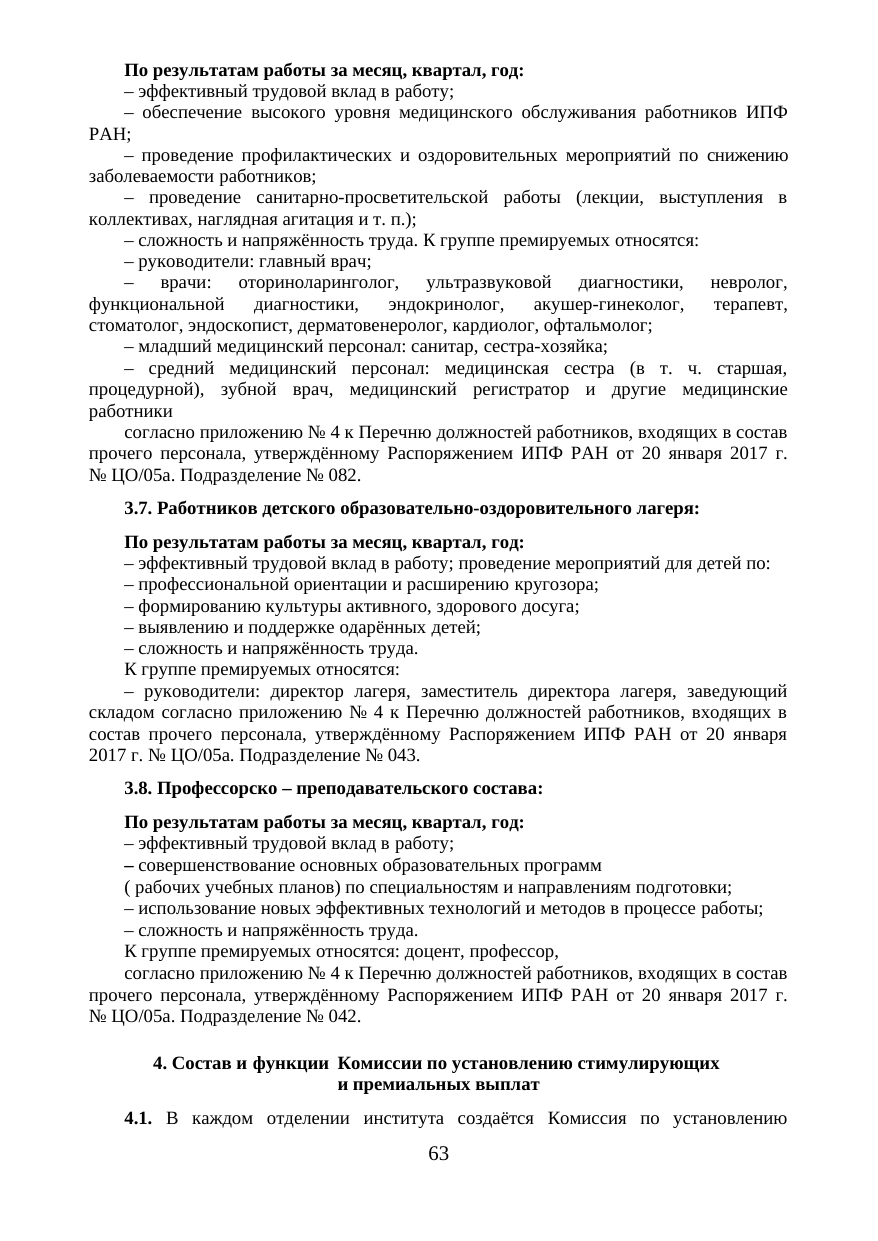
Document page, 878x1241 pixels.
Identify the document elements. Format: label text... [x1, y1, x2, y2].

text – совершенствование основных образовательных программ [89, 854, 788, 876]
list – сложность и напряжённость труда. К группе премируемых относятся: [124, 229, 788, 251]
text согласно приложению № 4 к Перечню должностей работников, входящих в состав прочего персонала, утверждённому Распоряжением ИПФ РАН от 20 января 2017 г. № ЦО/05а. Подразделение № 082. [89, 421, 788, 485]
list – профессиональной ориентации и расширению кругозора; [89, 574, 788, 595]
list – младший медицинский персонал: санитар, сестра-хозяйка; [124, 336, 788, 357]
text ( рабочих учебных планов) по специальностям и направлениям подготовки; [89, 876, 788, 897]
text – руководители: главный врач; [89, 251, 788, 272]
list – средний медицинский персонал: медицинская сестра (в т. ч. старшая, процедурной), зубной врач, медицинский регистратор и другие медицинские работники [89, 357, 788, 421]
list – сложность и напряжённость труда. [124, 919, 788, 940]
list – выявлению и поддержке одарённых детей; [89, 616, 788, 637]
text К группе премируемых относятся: [89, 659, 788, 680]
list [89, 1107, 788, 1129]
text По результатам работы за месяц, квартал, год: [124, 812, 788, 833]
text – проведение санитарно-просветительской работы (лекции, выступления в коллективах, наглядная агитация и т. п.); [89, 187, 788, 229]
list – формированию культуры активного, здорового досуга; [89, 595, 788, 616]
text По результатам работы за месяц, квартал, год: [124, 531, 788, 552]
text 4. Состав и функции Комиссии по установлению стимулирующих и премиальных выплат [89, 1052, 788, 1095]
text К группе премируемых относятся: доцент, профессор, [89, 940, 788, 962]
list – эффективный трудовой вклад в работу; [89, 80, 788, 102]
list – обеспечение высокого уровня медицинского обслуживания работников ИПФ РАН; [89, 102, 788, 144]
list – эффективный трудовой вклад в работу; [124, 833, 788, 854]
text – врачи: оториноларинголог, ультразвуковой диагностики, невролог, функциональной диагностики, эндокринолог, акушер-гинеколог, терапевт, стоматолог, эндоскопист, дерматовенеролог, кардиолог, офтальмолог; [89, 272, 788, 336]
text – руководители: директор лагеря, заместитель директора лагеря, заведующий складом согласно приложению № 4 к Перечню должностей работников, входящих в состав прочего персонала, утверждённому Распоряжением ИПФ РАН от 20 января 2017 г. № ЦО/05а. Подразделение № 043. [89, 680, 788, 765]
text 3.8. Профессорско – преподавательского состава: [124, 778, 788, 799]
text согласно приложению № 4 к Перечню должностей работников, входящих в состав прочего персонала, утверждённому Распоряжением ИПФ РАН от 20 января 2017 г. № ЦО/05а. Подразделение № 042. [89, 962, 788, 1027]
list – проведение профилактических и оздоровительных мероприятий по снижению заболеваемости работников; [89, 144, 788, 187]
list – эффективный трудовой вклад в работу; проведение мероприятий для детей по: [89, 552, 788, 574]
text 3.7. Работников детского образовательно-оздоровительного лагеря: [124, 497, 788, 519]
list – сложность и напряжённость труда. [89, 637, 788, 659]
list – использование новых эффективных технологий и методов в процессе работы; [124, 897, 788, 919]
text По результатам работы за месяц, квартал, год: [124, 59, 788, 80]
